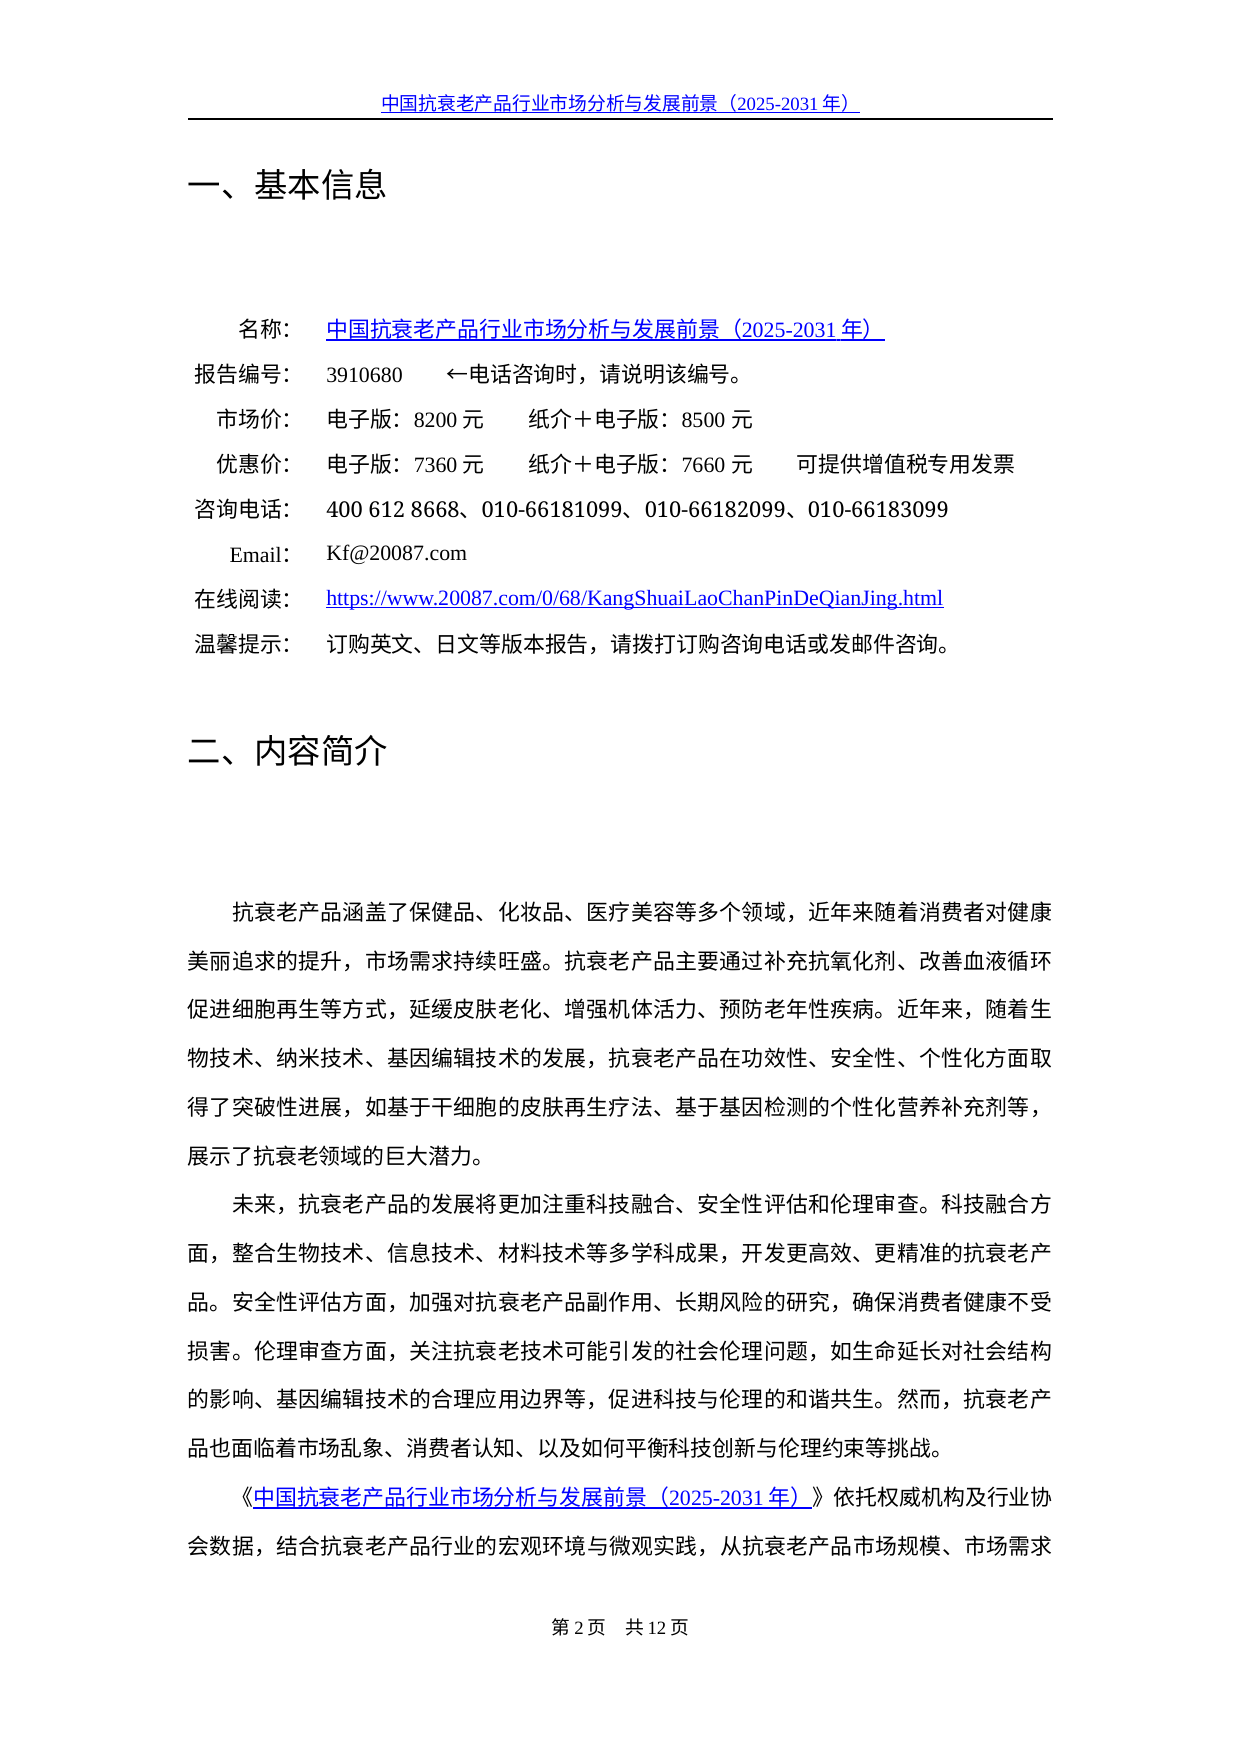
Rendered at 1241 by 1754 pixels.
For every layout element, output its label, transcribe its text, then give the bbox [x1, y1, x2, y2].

table_cell 3910680 ←电话咨询时，请说明该编号。 [315, 357, 1073, 402]
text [187, 894, 1053, 1561]
table_cell 报告编号： [167, 357, 315, 402]
table_header 中国抗衰老产品行业市场分析与发展前景（2025-2031年） [315, 312, 1073, 357]
table_cell 400 612 8668、010-66181099、010-66182099、010-66183099 [315, 492, 1073, 537]
table_cell 在线阅读： [167, 582, 315, 627]
table_header 名称： [167, 312, 315, 357]
table_cell [315, 582, 1073, 627]
table_cell 电子版：7360 元 纸介＋电子版：7660 元 可提供增值税专用发票 [315, 447, 1073, 492]
table_cell 市场价： [167, 402, 315, 447]
table_cell Kf@20087.com [315, 537, 1073, 582]
title 一、基本信息 [187, 150, 1053, 215]
title 二、内容简介 [187, 717, 1053, 782]
table_cell 订购英文、日文等版本报告，请拨打订购咨询电话或发邮件咨询。 [315, 627, 1073, 672]
table_cell Email： [167, 537, 315, 582]
table_cell 优惠价： [167, 447, 315, 492]
table_cell 温馨提示： [167, 627, 315, 672]
table_cell 电子版：8200 元 纸介＋电子版：8500 元 [315, 402, 1073, 447]
table_cell 咨询电话： [167, 492, 315, 537]
